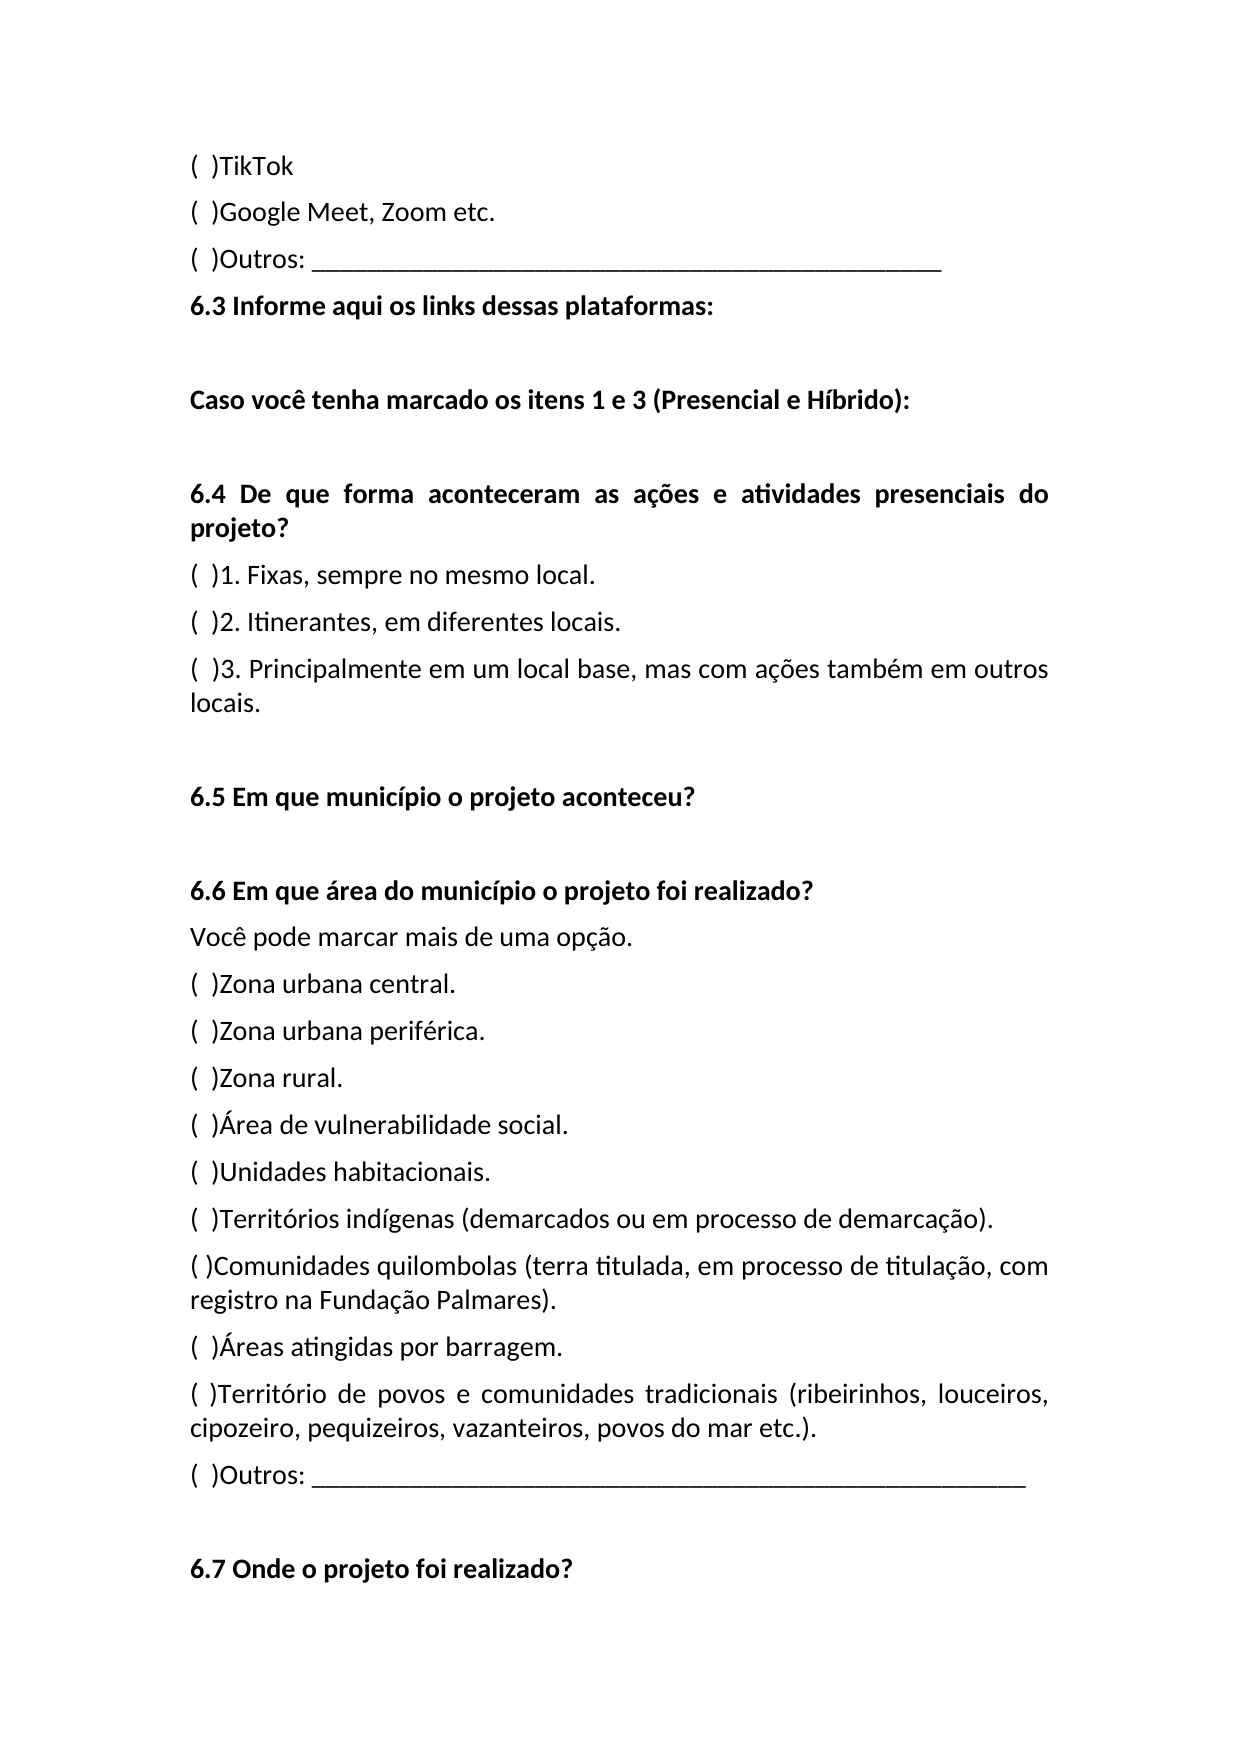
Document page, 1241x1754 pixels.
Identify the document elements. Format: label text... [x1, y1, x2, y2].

text ( )Outros: ___________________________________________________ [190, 1457, 1051, 1491]
text Você pode marcar mais de uma opção. [190, 919, 1051, 954]
text ( )Áreas atingidas por barragem. [190, 1329, 1051, 1363]
text ( )2. Itinerantes, em diferentes locais. [190, 604, 1051, 638]
text 6.4 De que forma aconteceram as ações e atividades presenciais do projeto? [190, 476, 1051, 544]
text ( )Zona rural. [190, 1060, 1051, 1094]
text ( )TikTok [190, 148, 1051, 182]
text 6.7 Onde o projeto foi realizado? [190, 1551, 1051, 1585]
text ( )3. Principalmente em um local base, mas com ações também em outros locais. [190, 651, 1051, 719]
text Caso você tenha marcado os itens 1 e 3 (Presencial e Híbrido): [190, 382, 1051, 416]
text 6.3 Informe aqui os links dessas plataformas: [190, 288, 1051, 323]
text ( )Google Meet, Zoom etc. [190, 194, 1051, 229]
text ( )Área de vulnerabilidade social. [190, 1107, 1051, 1141]
text 6.6 Em que área do município o projeto foi realizado? [190, 873, 1051, 907]
text ( )Territórios indígenas (demarcados ou em processo de demarcação). [190, 1201, 1051, 1235]
text ( )Zona urbana periférica. [190, 1013, 1051, 1048]
text ( )Zona urbana central. [190, 966, 1051, 1001]
text ( )Unidades habitacionais. [190, 1154, 1051, 1188]
text 6.5 Em que município o projeto aconteceu? [190, 779, 1051, 813]
text ( )Outros: _____________________________________________ [190, 241, 1051, 276]
text ( )1. Fixas, sempre no mesmo local. [190, 557, 1051, 591]
text ( )Território de povos e comunidades tradicionais (ribeirinhos, louceiros, cipozeiro, pequizeiros, vazanteiros, povos do mar etc.). [190, 1376, 1051, 1444]
text ( )Comunidades quilombolas (terra titulada, em processo de titulação, com registro na Fundação Palmares). [190, 1248, 1051, 1316]
